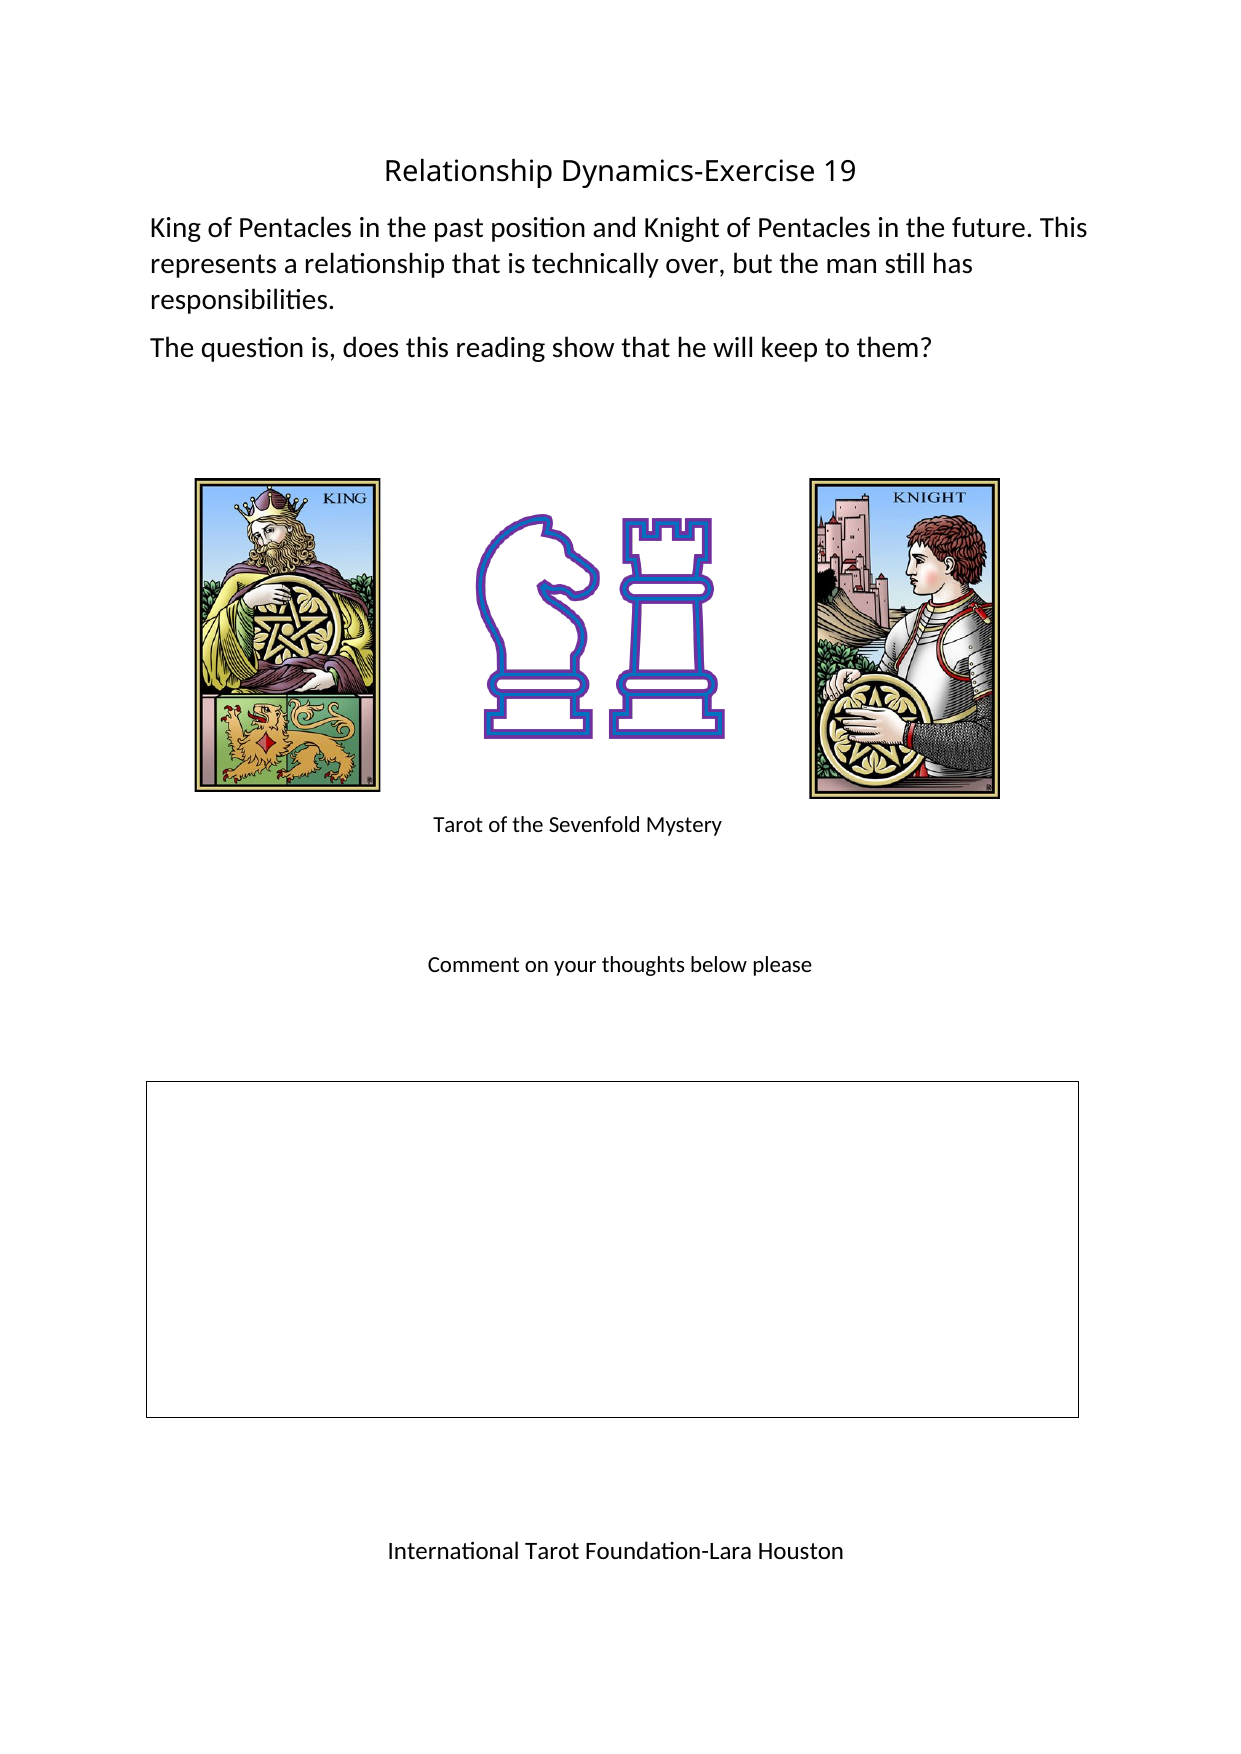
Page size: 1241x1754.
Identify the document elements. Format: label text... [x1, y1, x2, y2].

text Tarot of the Sevenfold Mystery [150, 810, 1090, 838]
picture [809, 478, 1000, 799]
text Relationship Dynamics-Exercise 19 [150, 150, 1090, 190]
picture [443, 470, 760, 786]
picture [194, 478, 381, 792]
text King of Pentacles in the past position and Knight of Pentacles in the future. This represents a relationship that is technically over, but the man still has responsibilities. [150, 209, 1090, 316]
text The question is, does this reading show that he will keep to them? [150, 329, 1090, 364]
text Comment on your thoughts below please [150, 951, 1090, 979]
text International Tarot Foundation-Lara Houston [150, 1535, 1090, 1565]
